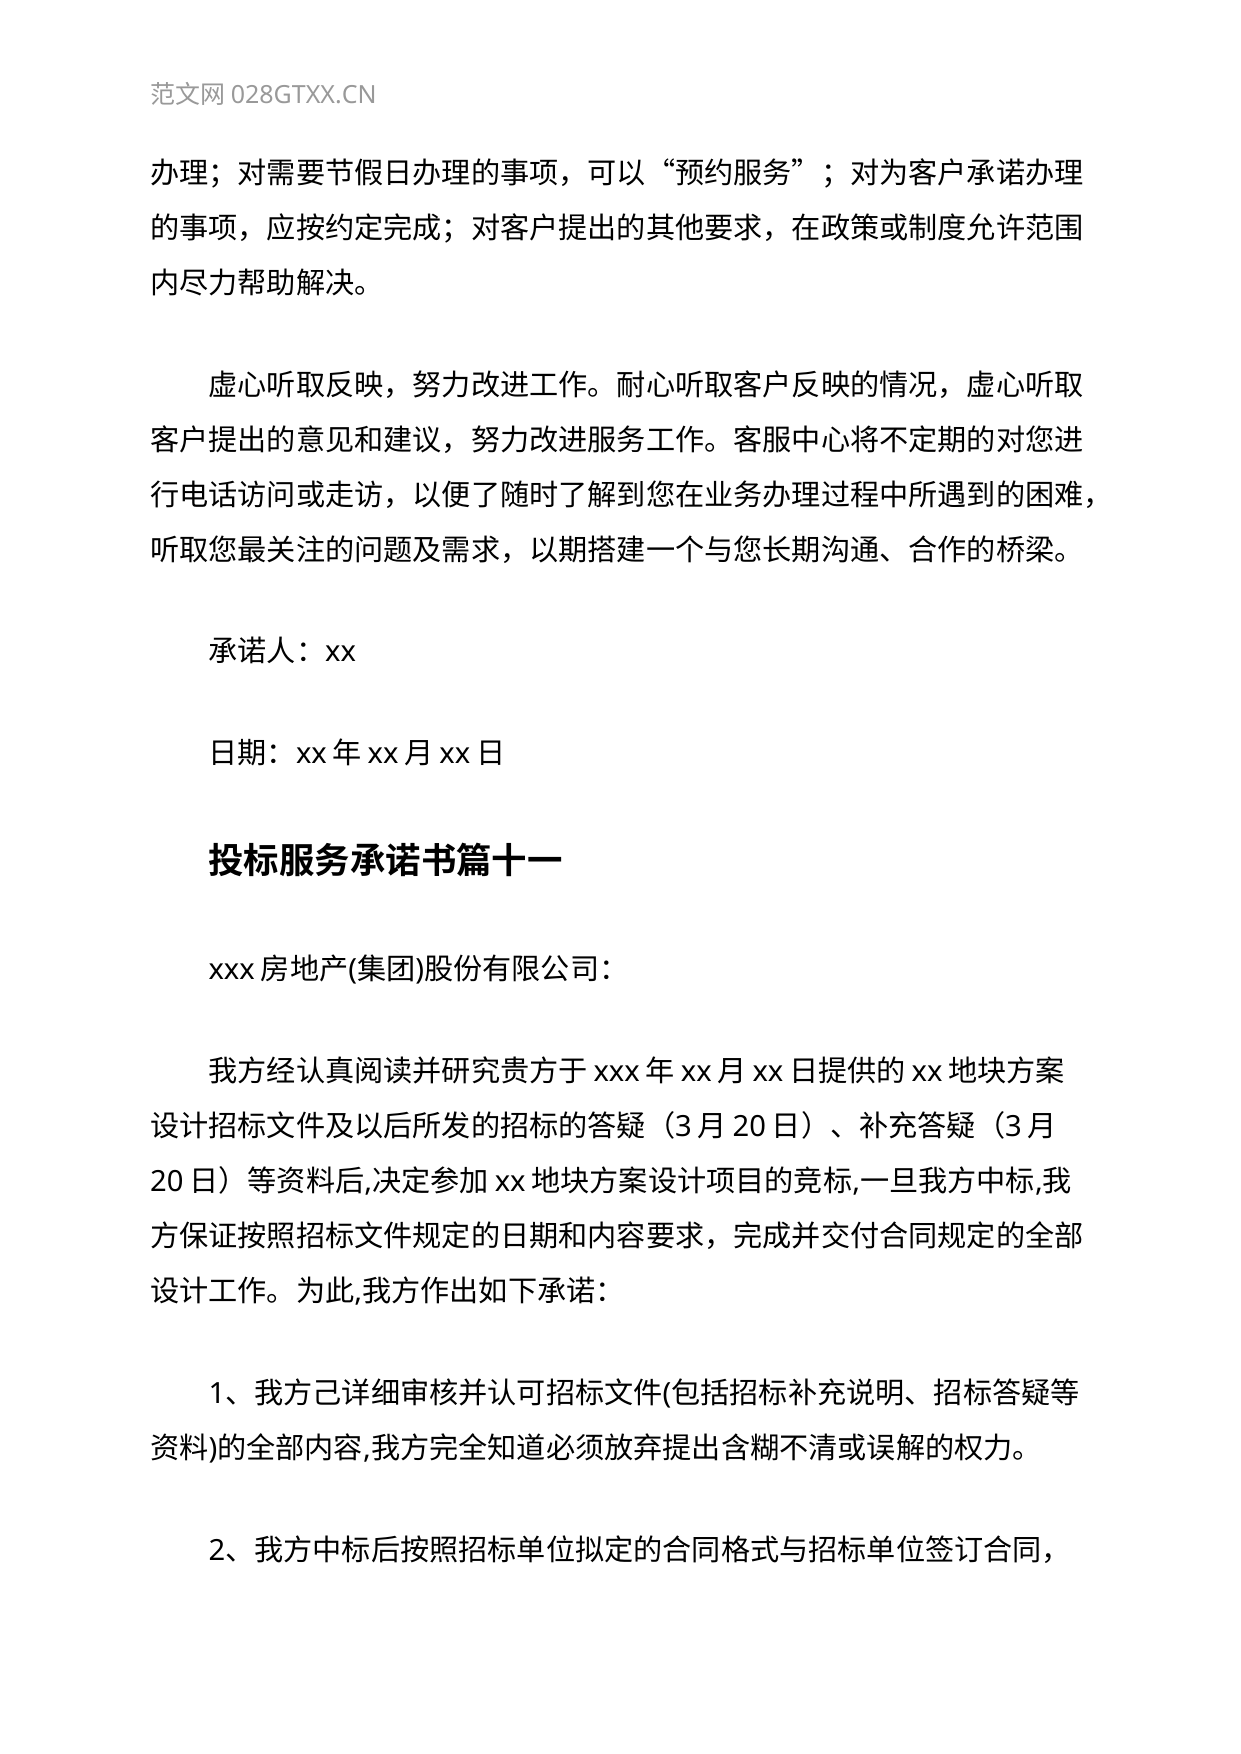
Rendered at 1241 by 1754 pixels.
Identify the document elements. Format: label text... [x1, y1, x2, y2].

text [150, 1526, 1090, 1569]
text 虚心听取反映，努力改进工作。耐心听取客户反映的情况，虚心听取客户提出的意见和建议，努力改进服务工作。客服中心将不定期的对您进行电话访问或走访，以便了随时了解到您在业务办理过程中所遇到的困难，听取您最关注的问题及需求，以期搭建一个与您长期沟通、合作的桥梁。 [150, 362, 1090, 568]
text 我方经认真阅读并研究贵方于xxx年xx月xx日提供的xx地块方案设计招标文件及以后所发的招标的答疑（3月20日）、补充答疑（3月20日）等资料后,决定参加xx地块方案设计项目的竞标,一旦我方中标,我方保证按照招标文件规定的日期和内容要求，完成并交付合同规定的全部设计工作。为此,我方作出如下承诺： [150, 1047, 1090, 1310]
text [150, 150, 1090, 302]
text 投标服务承诺书篇十一 [150, 832, 1090, 883]
text xxx房地产(集团)股份有限公司： [150, 945, 1090, 988]
text 承诺人：xx [150, 628, 1090, 670]
text 1、我方己详细审核并认可招标文件(包括招标补充说明、招标答疑等资料)的全部内容,我方完全知道必须放弃提出含糊不清或误解的权力。 [150, 1369, 1090, 1467]
text 日期：xx年xx月xx日 [150, 730, 1090, 772]
